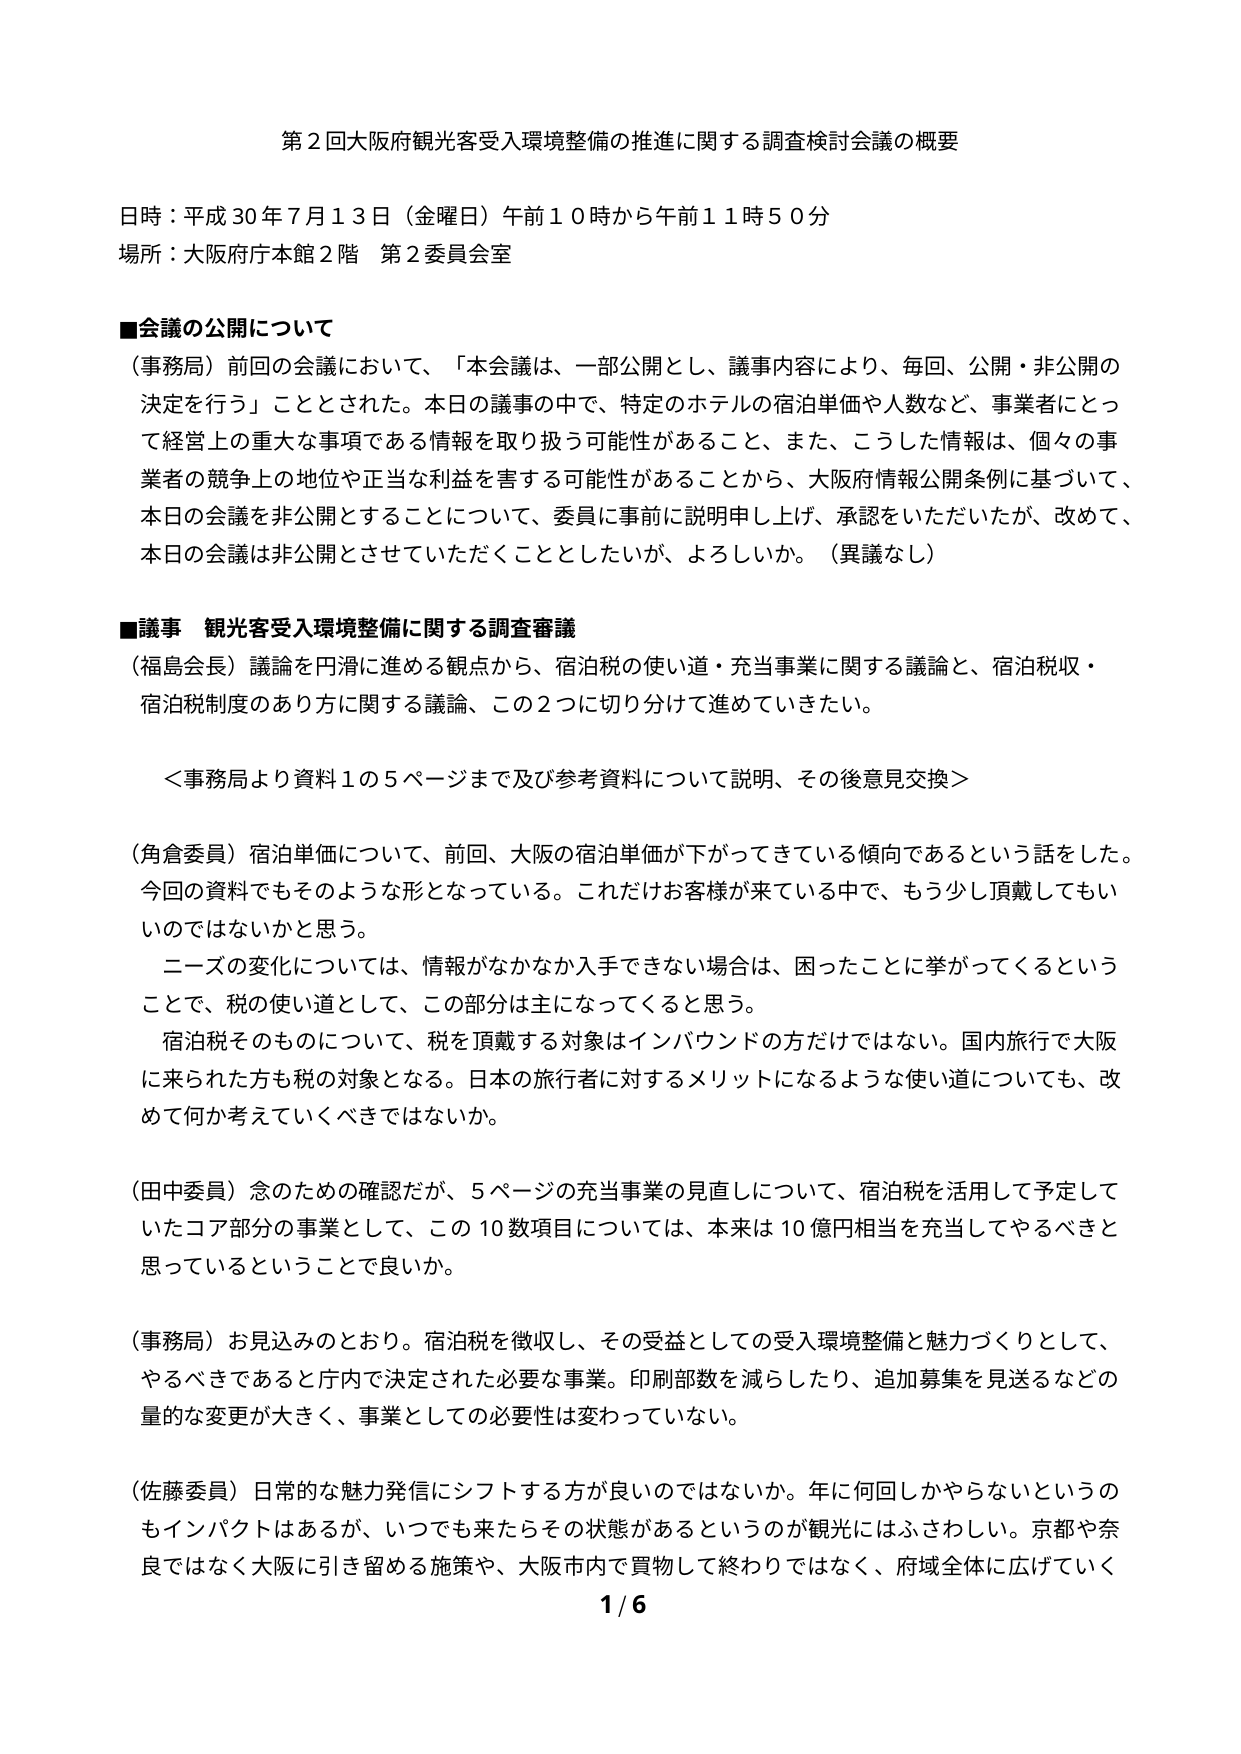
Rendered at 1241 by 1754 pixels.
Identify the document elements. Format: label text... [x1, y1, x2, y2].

text （角倉委員）宿泊単価について、前回、大阪の宿泊単価が下がってきている傾向であるという話をした。今回の資料でもそのような形となっている。これだけお客様が来ている中で、もう少し頂戴してもいいのではないかと思う。 [118, 834, 1122, 946]
text 宿泊税そのものについて、税を頂戴する対象はインバウンドの方だけではない。国内旅行で大阪に来られた方も税の対象となる。日本の旅行者に対するメリットになるような使い道についても、改めて何か考えていくべきではないか。 [140, 1021, 1122, 1134]
text ■会議の公開について [118, 309, 1122, 346]
text ＜事務局より資料１の５ページまで及び参考資料について説明、その後意見交換＞ [140, 759, 1122, 796]
text ■議事 観光客受入環境整備に関する調査審議 [118, 609, 1122, 646]
text （事務局）前回の会議において、「本会議は、一部公開とし、議事内容により、毎回、公開・非公開の決定を行う」こととされた。本日の議事の中で、特定のホテルの宿泊単価や人数など、事業者にとって経営上の重大な事項である情報を取り扱う可能性があること、また、こうした情報は、個々の事業者の競争上の地位や正当な利益を害する可能性があることから、大阪府情報公開条例に基づいて、本日の会議を非公開とすることについて、委員に事前に説明申し上げ、承認をいただいたが、改めて、本日の会議は非公開とさせていただくこととしたいが、よろしいか。（異議なし） [118, 346, 1122, 571]
text 第２回大阪府観光客受入環境整備の推進に関する調査検討会議の概要 [118, 121, 1122, 159]
text 場所：大阪府庁本館２階 第２委員会室 [118, 234, 1122, 271]
text （田中委員）念のための確認だが、５ページの充当事業の見直しについて、宿泊税を活用して予定していたコア部分の事業として、この10数項目については、本来は10億円相当を充当してやるべきと思っているということで良いか。 [118, 1171, 1122, 1284]
text （福島会長）議論を円滑に進める観点から、宿泊税の使い道・充当事業に関する議論と、宿泊税収・宿泊税制度のあり方に関する議論、この２つに切り分けて進めていきたい。 [118, 646, 1122, 721]
text （事務局）お見込みのとおり。宿泊税を徴収し、その受益としての受入環境整備と魅力づくりとして、やるべきであると庁内で決定された必要な事業。印刷部数を減らしたり、追加募集を見送るなどの量的な変更が大きく、事業としての必要性は変わっていない。 [118, 1321, 1122, 1434]
text 日時：平成30年７月１３日（金曜日）午前１０時から午前１１時５０分 [118, 196, 1122, 234]
text ニーズの変化については、情報がなかなか入手できない場合は、困ったことに挙がってくるということで、税の使い道として、この部分は主になってくると思う。 [140, 946, 1122, 1021]
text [118, 1471, 1122, 1584]
